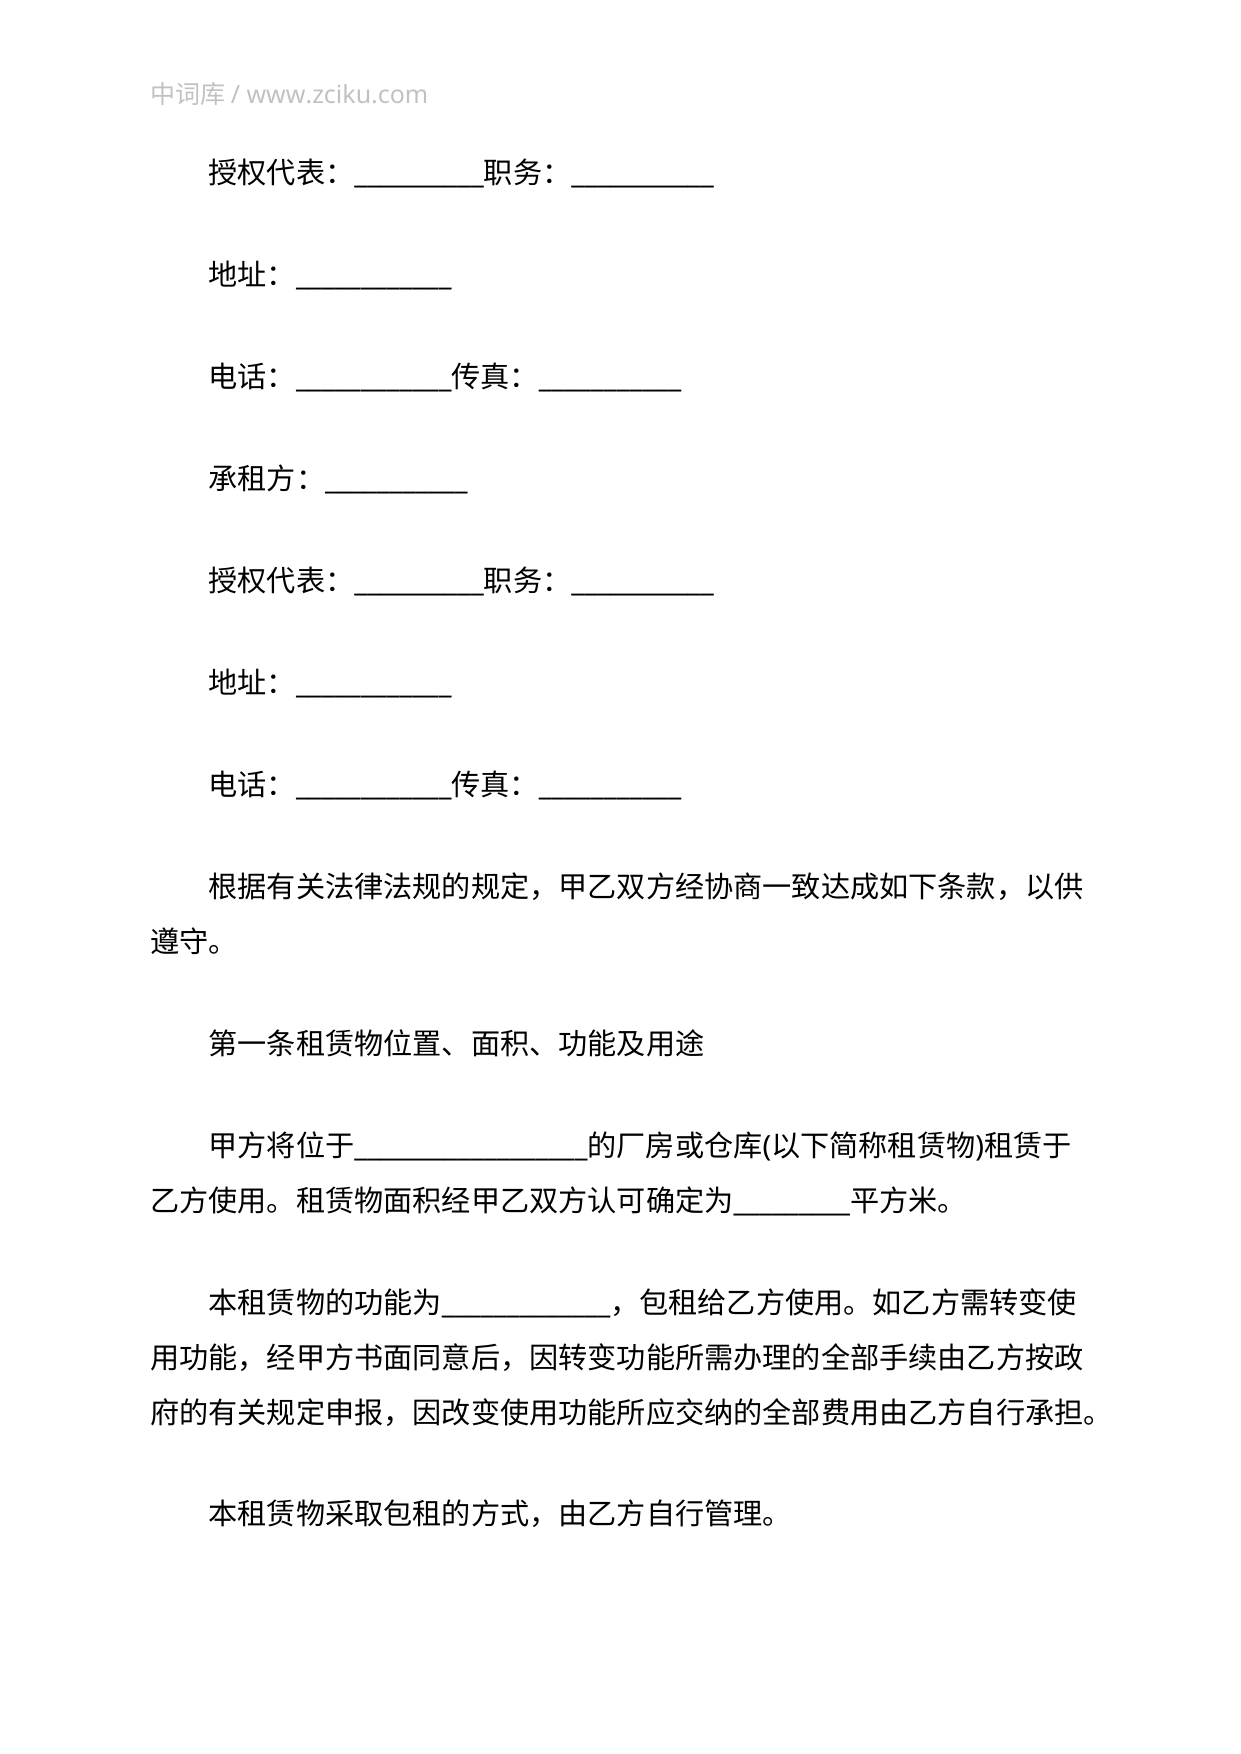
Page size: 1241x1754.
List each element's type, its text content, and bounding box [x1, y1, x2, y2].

text 地址：____________ [150, 660, 1090, 702]
text 授权代表：__________职务：___________ [150, 150, 1090, 192]
text 电话：____________传真：___________ [150, 354, 1090, 396]
text 甲方将位于__________________的厂房或仓库(以下简称租赁物)租赁于乙方使用。租赁物面积经甲乙双方认可确定为_________平方米。 [150, 1122, 1090, 1220]
text 地址：____________ [150, 252, 1090, 294]
text 授权代表：__________职务：___________ [150, 558, 1090, 600]
text 本租赁物采取包租的方式，由乙方自行管理。 [150, 1491, 1090, 1533]
text 第一条租赁物位置、面积、功能及用途 [150, 1021, 1090, 1063]
text 本租赁物的功能为_____________，包租给乙方使用。如乙方需转变使用功能，经甲方书面同意后，因转变功能所需办理的全部手续由乙方按政府的有关规定申报，因改变使用功能所应交纳的全部费用由乙方自行承担。 [150, 1279, 1090, 1431]
text 根据有关法律法规的规定，甲乙双方经协商一致达成如下条款，以供遵守。 [150, 864, 1090, 961]
text 电话：____________传真：___________ [150, 762, 1090, 804]
text 承租方：___________ [150, 456, 1090, 498]
